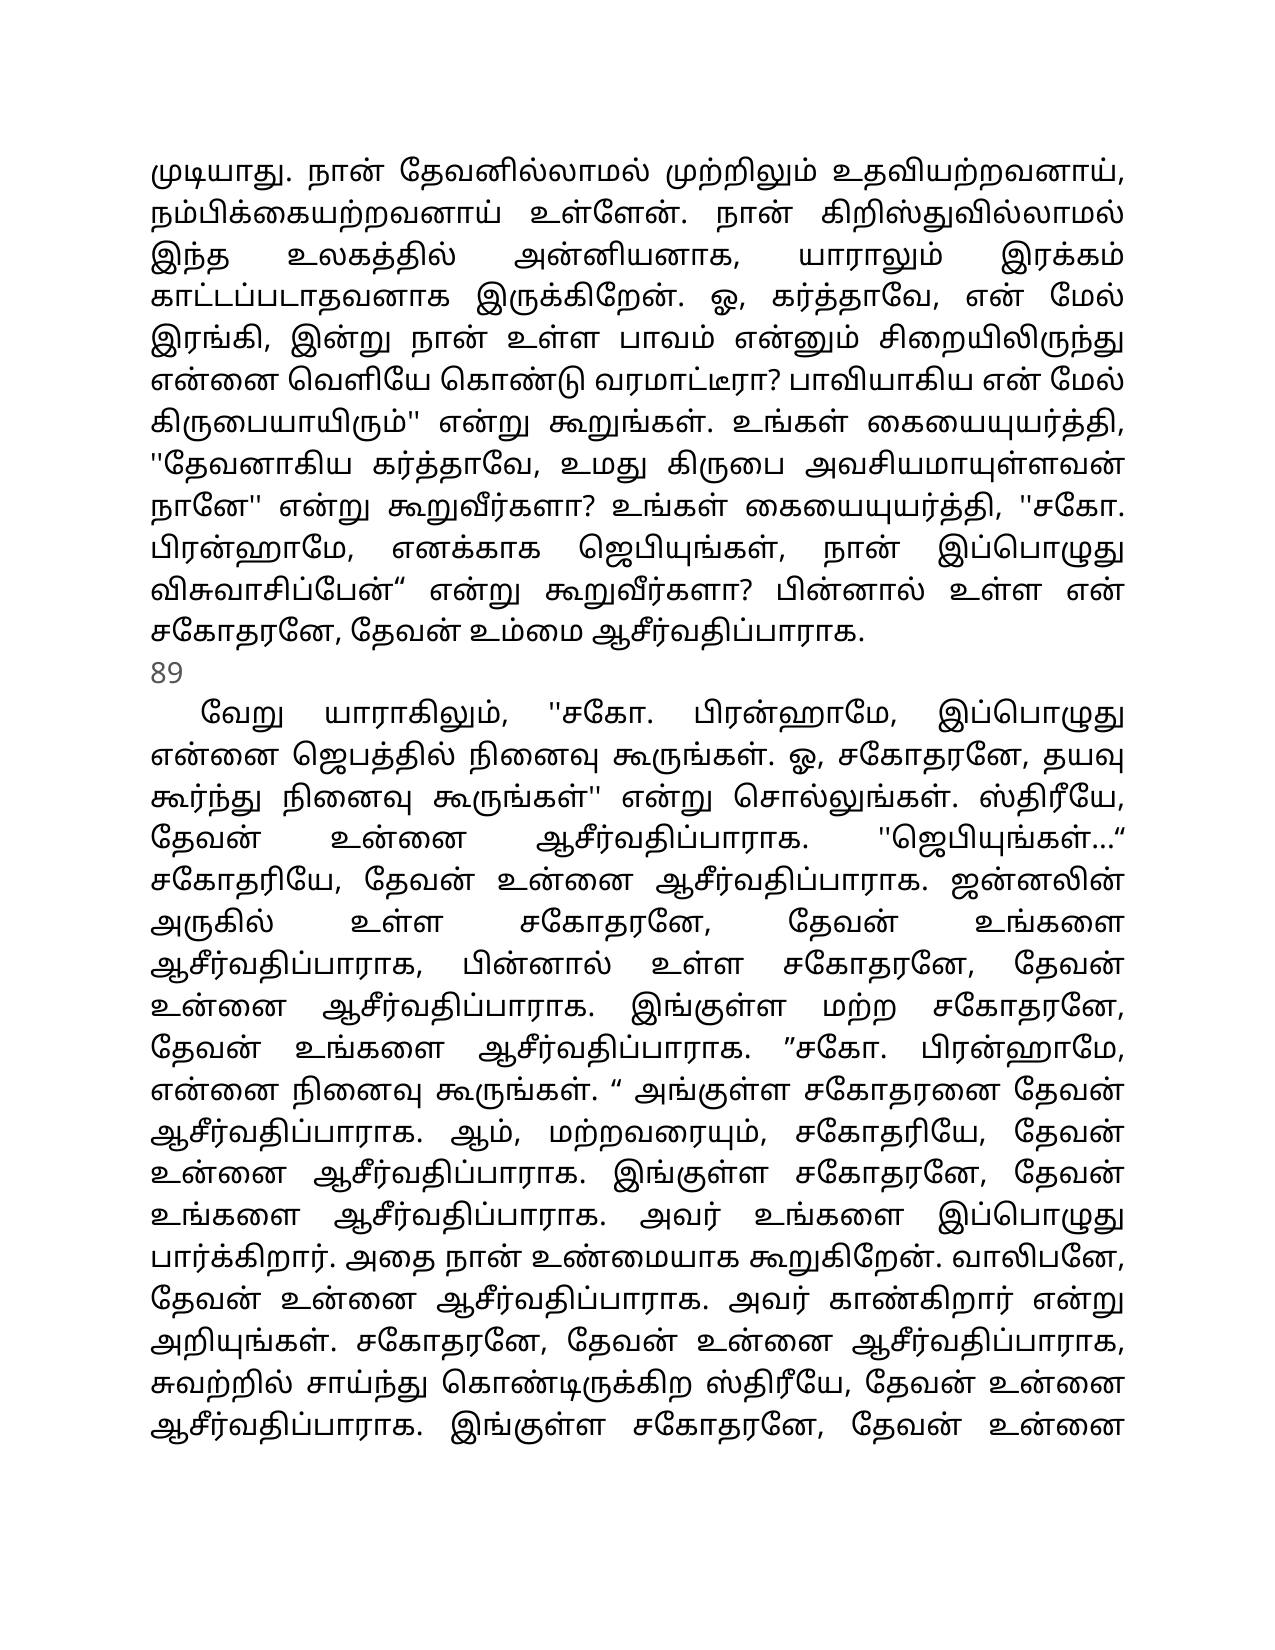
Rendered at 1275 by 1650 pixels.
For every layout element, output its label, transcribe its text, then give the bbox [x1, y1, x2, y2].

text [150, 150, 1125, 652]
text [150, 692, 1125, 1446]
text 89 [150, 652, 1125, 692]
